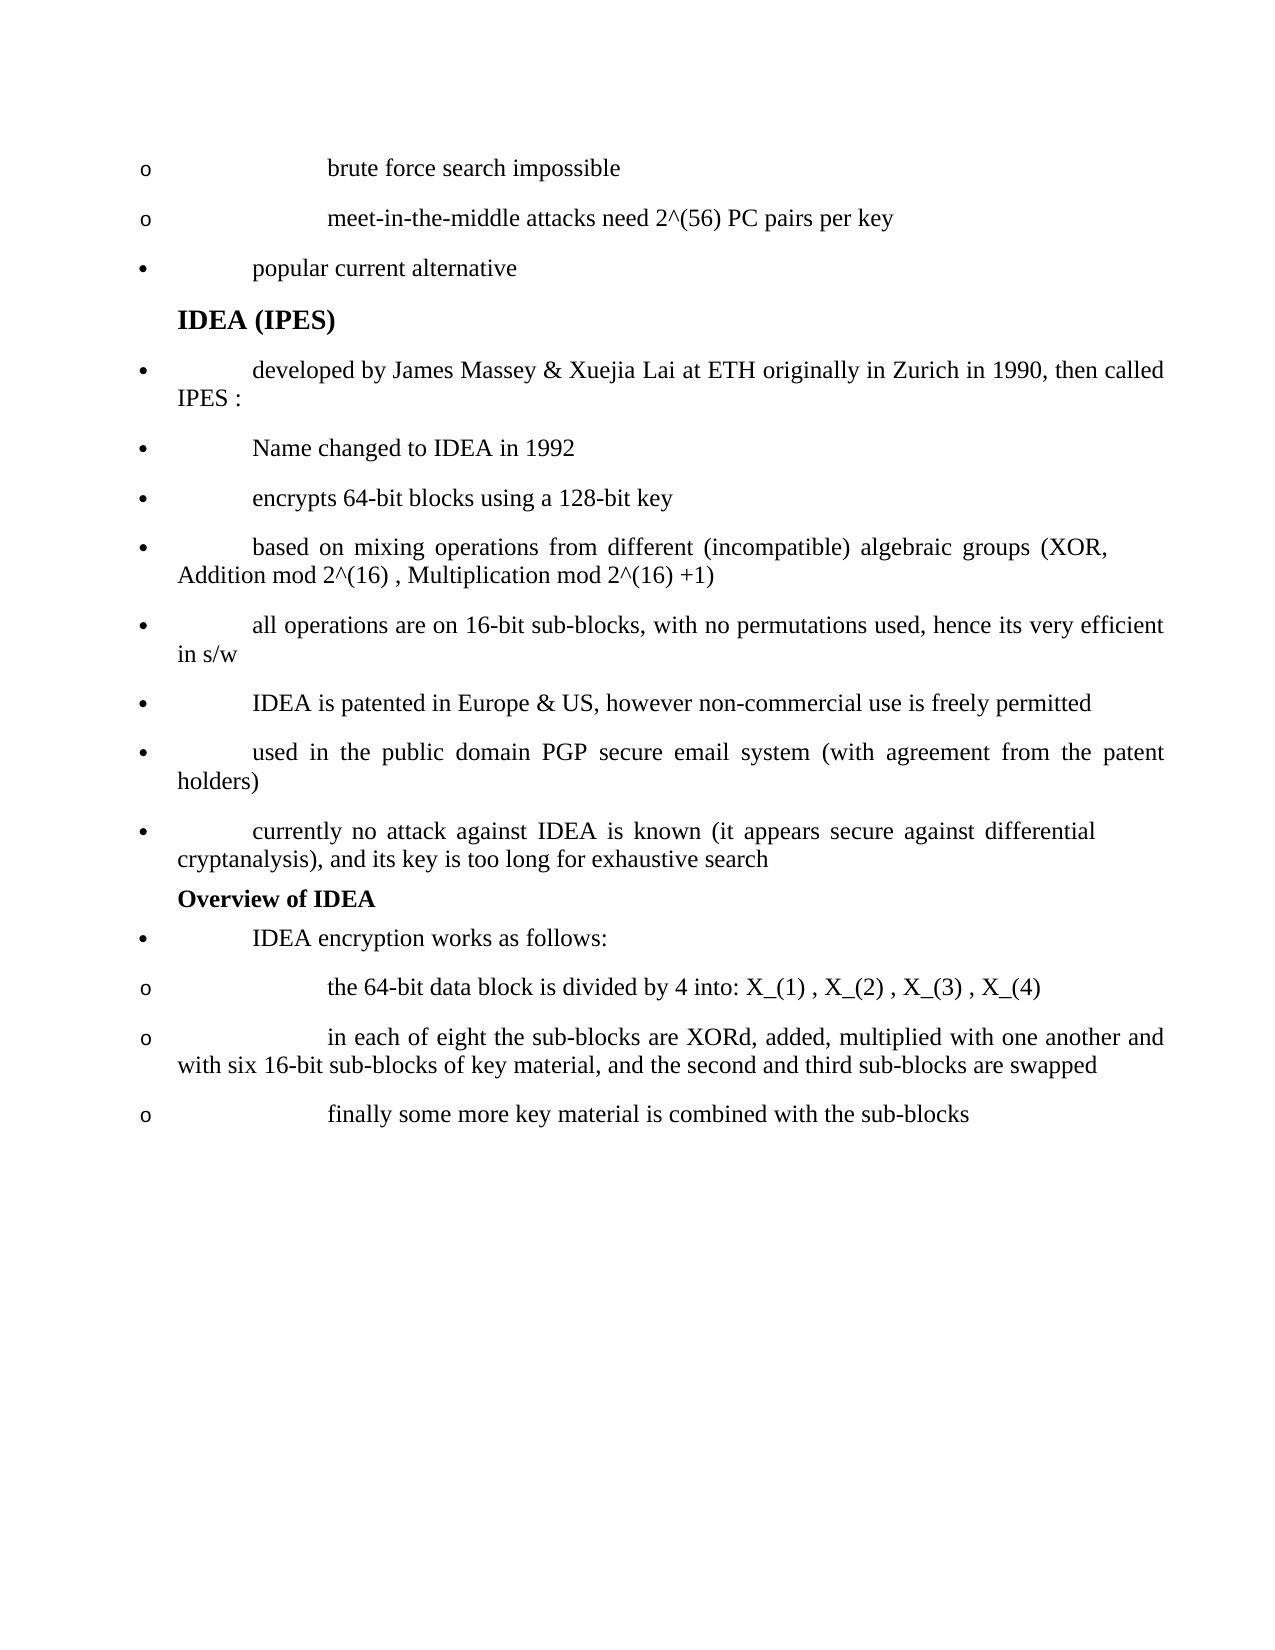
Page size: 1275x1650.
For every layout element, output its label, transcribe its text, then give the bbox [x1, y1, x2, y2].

subtitle Overview of IDEA [177, 884, 1248, 913]
list the 64-bit data block is divided by 4 into: X_(1) , X_(2) , X_(3) , X_(4) [139, 972, 1248, 1002]
subtitle IDEA (IPES) [177, 303, 1248, 335]
list in each of eight the sub-blocks are XORd, added, multiplied with one another and with six 16-bit sub-blocks of key material, and the second and third sub-blocks are swapped [139, 1023, 1166, 1078]
list finally some more key material is combined with the sub-blocks [139, 1099, 1248, 1129]
list currently no attack against IDEA is known (it appears secure against differential cryptanalysis), and its key is too long for exhaustive search [139, 816, 1166, 873]
list encrypts 64-bit blocks using a 128-bit key [139, 483, 1248, 511]
list based on mixing operations from different (incompatible) algebraic groups (XOR, Addition mod 2^(16) , Multiplication mod 2^(16) +1) [139, 533, 1166, 589]
list developed by James Massey & Xuejia Lai at ETH originally in Zurich in 1990, then called IPES : [139, 356, 1166, 412]
list IDEA encryption works as follows: [139, 923, 1248, 951]
list IDEA is patented in Europe & US, however non-commercial use is freely permitted [139, 688, 1248, 717]
list meet-in-the-middle attacks need 2^(56) PC pairs per key [139, 203, 1248, 232]
list Name changed to IDEA in 1992 [139, 433, 1248, 462]
list brute force search impossible [139, 153, 1248, 183]
list used in the public domain PGP secure email system (with agreement from the patent holders) [139, 738, 1166, 794]
list popular current alternative [139, 253, 1248, 281]
list all operations are on 16-bit sub-blocks, with no permutations used, hence its very efficient in s/w [139, 610, 1166, 667]
